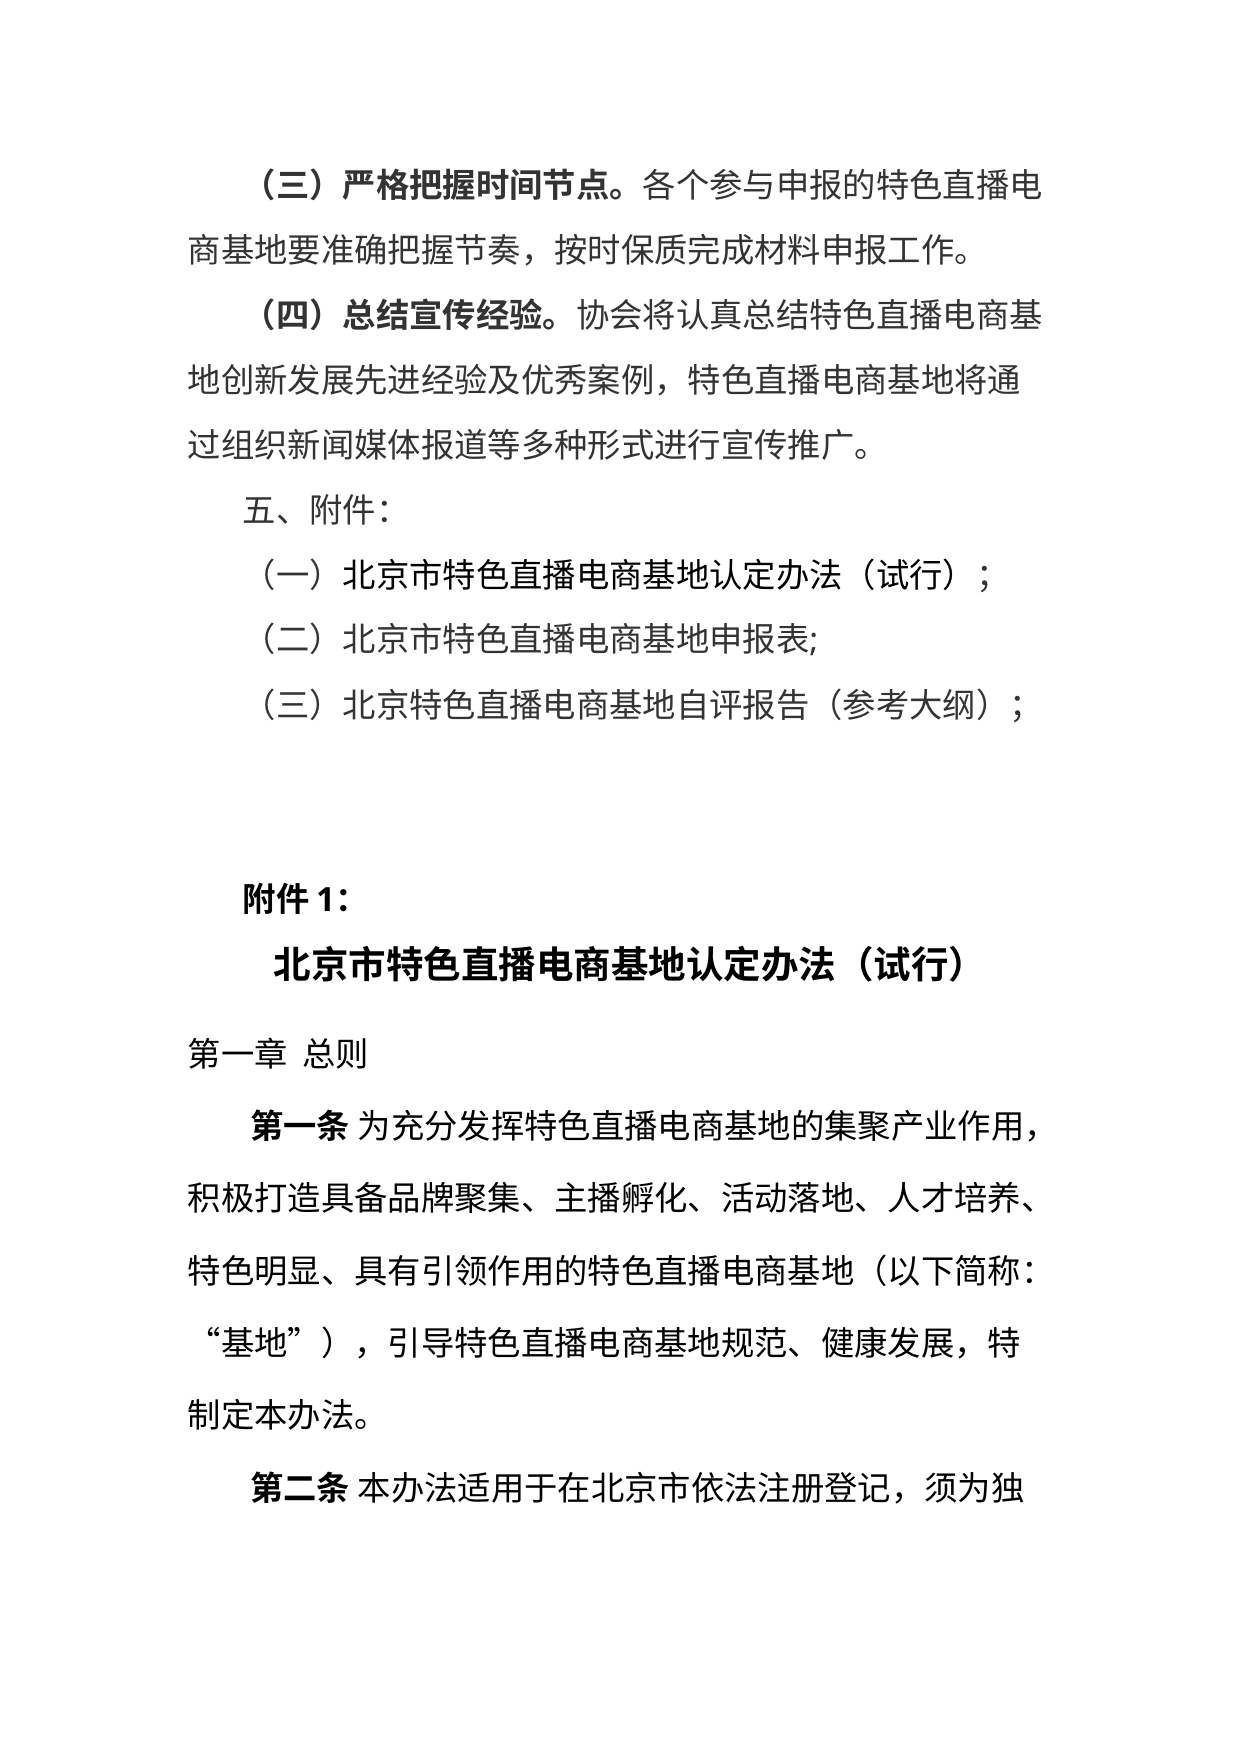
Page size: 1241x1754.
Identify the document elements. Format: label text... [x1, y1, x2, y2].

text 北京市特色直播电商基地认定办法（试行） [187, 930, 1053, 995]
text （一）北京市特色直播电商基地认定办法（试行）； [187, 540, 1053, 605]
text （二）北京市特色直播电商基地申报表; [187, 605, 1053, 670]
text 第一条 为充分发挥特色直播电商基地的集聚产业作用，积极打造具备品牌聚集、主播孵化、活动落地、人才培养、特色明显、具有引领作用的特色直播电商基地（以下简称：“基地”），引导特色直播电商基地规范、健康发展，特制定本办法。 [187, 1100, 1053, 1437]
text （三）北京特色直播电商基地自评报告（参考大纲）； [187, 670, 1053, 735]
text 第一章 总则 [187, 1027, 1053, 1076]
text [187, 1461, 1053, 1509]
text （三）严格把握时间节点。各个参与申报的特色直播电商基地要准确把握节奏，按时保质完成材料申报工作。 [187, 150, 1053, 280]
text 附件1： [187, 865, 1053, 930]
text （四）总结宣传经验。协会将认真总结特色直播电商基地创新发展先进经验及优秀案例，特色直播电商基地将通过组织新闻媒体报道等多种形式进行宣传推广。 [187, 280, 1053, 475]
text 五、附件： [187, 475, 1053, 540]
